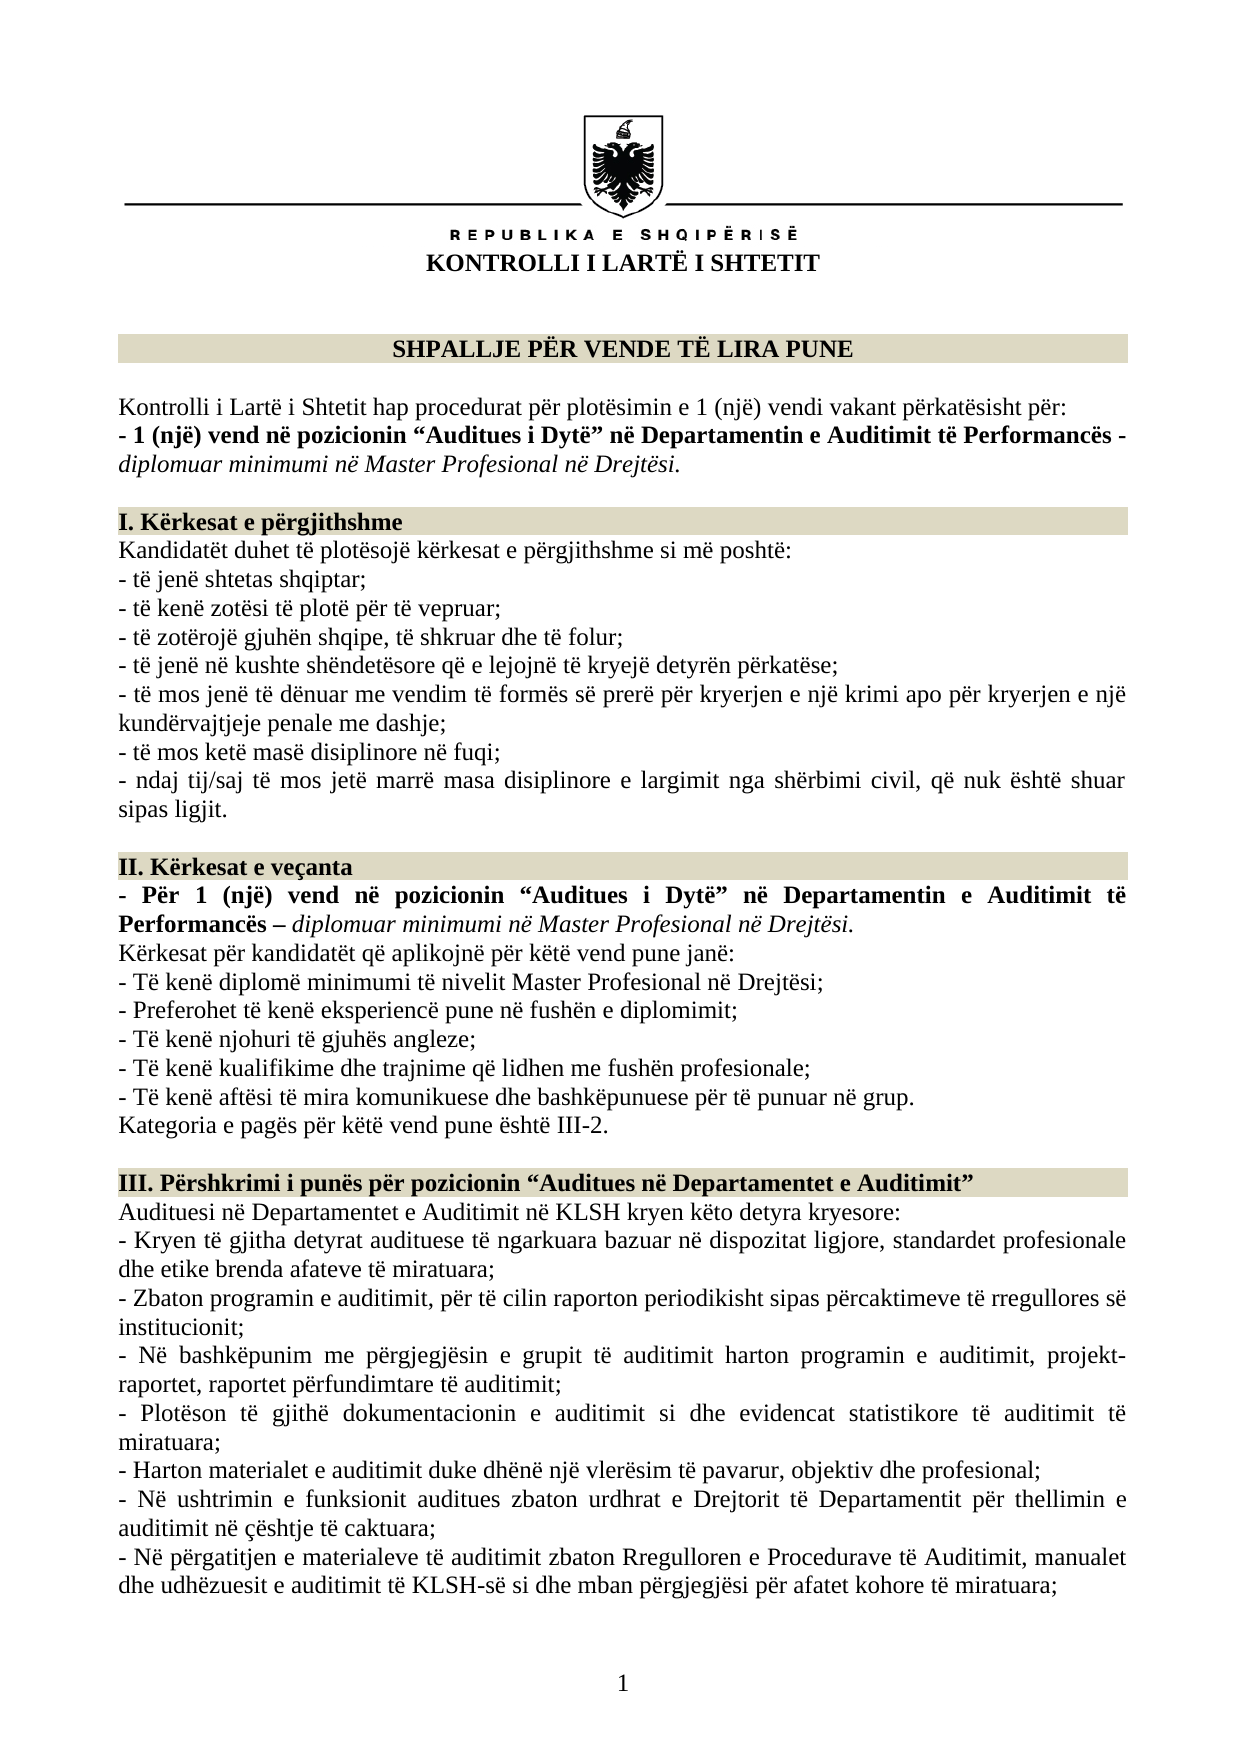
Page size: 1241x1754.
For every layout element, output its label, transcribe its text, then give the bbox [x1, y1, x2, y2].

text - Të kenë diplomë minimumi të nivelit Master Profesional në Drejtësi; [118, 967, 1128, 995]
text - Preferohet të kenë eksperiencë pune në fushën e diplomimit; [118, 995, 1128, 1024]
text - të jenë në kushte shëndetësore që e lejojnë të kryejë detyrën përkatëse; [118, 650, 1128, 679]
text - Në përgatitjen e materialeve të auditimit zbaton Rregulloren e Procedurave të Auditimit, manualet dhe udhëzuesit e auditimit të KLSH-së si dhe mban përgjegjësi për afatet kohore të miratuara; [118, 1542, 1128, 1599]
text - të zotërojë gjuhën shqipe, të shkruar dhe të folur; [118, 622, 1128, 650]
text Kontrolli i Lartë i Shtetit hap procedurat për plotësimin e 1 (një) vendi vakant përkatësisht për: [118, 392, 1128, 420]
text - Në bashkëpunim me përgjegjësin e grupit të auditimit harton programin e auditimit, projekt-raportet, raportet përfundimtare të auditimit; [118, 1340, 1128, 1398]
text SHPALLJE PËR VENDE TË LIRA PUNE [118, 334, 1128, 363]
text - të mos ketë masë disiplinore në fuqi; [118, 737, 1128, 765]
text - Për 1 (një) vend në pozicionin “Auditues i Dytë” në Departamentin e Auditimit të Performancës – diplomuar minimumi në Master Profesional në Drejtësi. [118, 880, 1128, 938]
text Kërkesat për kandidatët që aplikojnë për këtë vend pune janë: [118, 938, 1128, 967]
text - 1 (një) vend në pozicionin “Auditues i Dytë” në Departamentin e Auditimit të Performancës - diplomuar minimumi në Master Profesional në Drejtësi. [118, 420, 1128, 478]
text Kandidatët duhet të plotësojë kërkesat e përgjithshme si më poshtë: [118, 535, 1128, 564]
text - Plotëson të gjithë dokumentacionin e auditimit si dhe evidencat statistikore të auditimit të miratuara; [118, 1398, 1128, 1455]
picture [41, 67, 1205, 247]
text - Të kenë kualifikime dhe trajnime që lidhen me fushën profesionale; [118, 1053, 1128, 1082]
text Kategoria e pagës për këtë vend pune është III-2. [118, 1110, 1128, 1139]
text - Kryen të gjitha detyrat audituese të ngarkuara bazuar në dispozitat ligjore, standardet profesionale dhe etike brenda afateve të miratuara; [118, 1225, 1128, 1283]
text - Zbaton programin e auditimit, për të cilin raporton periodikisht sipas përcaktimeve të rregullores së institucionit; [118, 1283, 1128, 1340]
text - të kenë zotësi të plotë për të vepruar; [118, 593, 1128, 622]
text - ndaj tij/saj të mos jetë marrë masa disiplinore e largimit nga shërbimi civil, që nuk është shuar sipas ligjit. [118, 765, 1128, 823]
text Audituesi në Departamentet e Auditimit në KLSH kryen këto detyra kryesore: [118, 1197, 1128, 1225]
text KONTROLLI I LARTË I SHTETIT [118, 248, 1128, 277]
text - Të kenë aftësi të mira komunikuese dhe bashkëpunuese për të punuar në grup. [118, 1082, 1128, 1110]
text II. Kërkesat e veçanta [118, 852, 1128, 880]
text - Të kenë njohuri të gjuhës angleze; [118, 1024, 1128, 1053]
text - Harton materialet e auditimit duke dhënë një vlerësim të pavarur, objektiv dhe profesional; [118, 1455, 1128, 1484]
text - të jenë shtetas shqiptar; [118, 564, 1128, 593]
text I. Kërkesat e përgjithshme [118, 507, 1128, 535]
text III. Përshkrimi i punës për pozicionin “Auditues në Departamentet e Auditimit” [118, 1168, 1128, 1197]
text - të mos jenë të dënuar me vendim të formës së prerë për kryerjen e një krimi apo për kryerjen e një kundërvajtjeje penale me dashje; [118, 679, 1128, 737]
text - Në ushtrimin e funksionit auditues zbaton urdhrat e Drejtorit të Departamentit për thellimin e auditimit në çështje të caktuara; [118, 1484, 1128, 1542]
